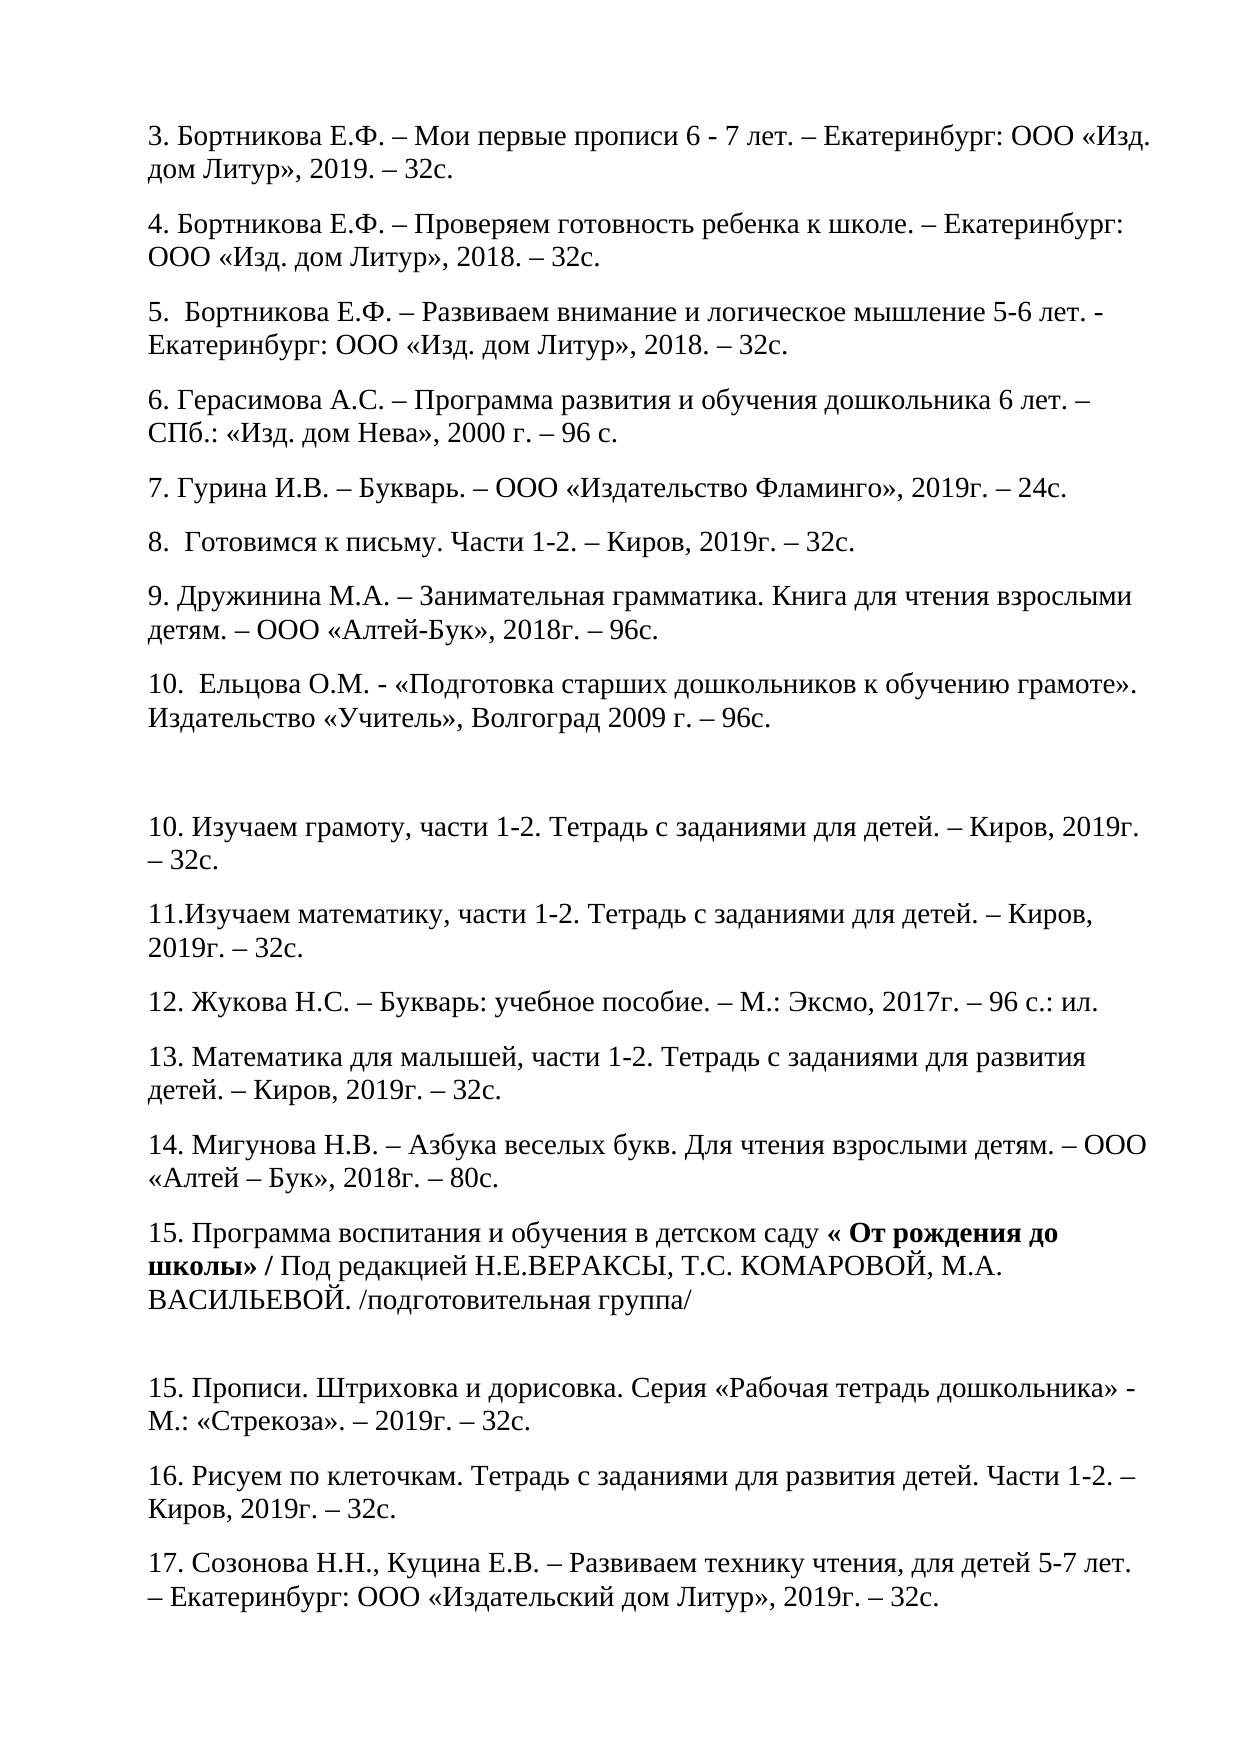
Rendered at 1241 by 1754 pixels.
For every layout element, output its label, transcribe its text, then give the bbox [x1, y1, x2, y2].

text 8. Готовимся к письму. Части 1-2. – Киров, 2019г. – 32с. [148, 524, 1152, 558]
text 11.Изучаем математику, части 1-2. Тетрадь с заданиями для детей. – Киров, 2019г. – 32с. [148, 897, 1152, 964]
text 12. Жукова Н.С. – Букварь: учебное пособие. – М.: Эксмо, 2017г. – 96 с.: ил. [148, 984, 1152, 1018]
text 15. Прописи. Штриховка и дорисовка. Серия «Рабочая тетрадь дошкольника» - М.: «Стрекоза». – 2019г. – 32с. [148, 1370, 1152, 1437]
text 10. Изучаем грамоту, части 1-2. Тетрадь с заданиями для детей. – Киров, 2019г. – 32с. [148, 809, 1152, 876]
text 4. Бортникова Е.Ф. – Проверяем готовность ребенка к школе. – Екатеринбург: ООО «Изд. дом Литур», 2018. – 32с. [148, 206, 1152, 273]
text 7. Гурина И.В. – Букварь. – ООО «Издательство Фламинго», 2019г. – 24с. [148, 470, 1152, 503]
text 9. Дружинина М.А. – Занимательная грамматика. Книга для чтения взрослыми детям. – ООО «Алтей-Бук», 2018г. – 96с. [148, 578, 1152, 646]
text 5. Бортникова Е.Ф. – Развиваем внимание и логическое мышление 5-6 лет. - Екатеринбург: ООО «Изд. дом Литур», 2018. – 32с. [148, 294, 1152, 361]
text 10. Ельцова О.М. - «Подготовка старших дошкольников к обучению грамоте». Издательство «Учитель», Волгоград 2009 г. – 96с. [148, 666, 1152, 733]
text 6. Герасимова А.С. – Программа развития и обучения дошкольника 6 лет. – СПб.: «Изд. дом Нева», 2000 г. – 96 с. [148, 382, 1152, 449]
text 13. Математика для малышей, части 1-2. Тетрадь с заданиями для развития детей. – Киров, 2019г. – 32с. [148, 1039, 1152, 1106]
text 15. Программа воспитания и обучения в детском саду « От рождения до школы» / Под редакцией Н.Е.ВЕРАКСЫ, Т.С. КОМАРОВОЙ, М.А. ВАСИЛЬЕВОЙ. /подготовительная группа/ [148, 1215, 1152, 1315]
text 3. Бортникова Е.Ф. – Мои первые прописи 6 - 7 лет. – Екатеринбург: ООО «Изд. дом Литур», 2019. – 32с. [148, 118, 1152, 185]
text 14. Мигунова Н.В. – Азбука веселых букв. Для чтения взрослыми детям. – ООО «Алтей – Бук», 2018г. – 80с. [148, 1127, 1152, 1194]
text 17. Созонова Н.Н., Куцина Е.В. – Развиваем технику чтения, для детей 5-7 лет. – Екатеринбург: ООО «Издательский дом Литур», 2019г. – 32с. [148, 1546, 1152, 1613]
text 16. Рисуем по клеточкам. Тетрадь с заданиями для развития детей. Части 1-2. – Киров, 2019г. – 32с. [148, 1458, 1152, 1525]
